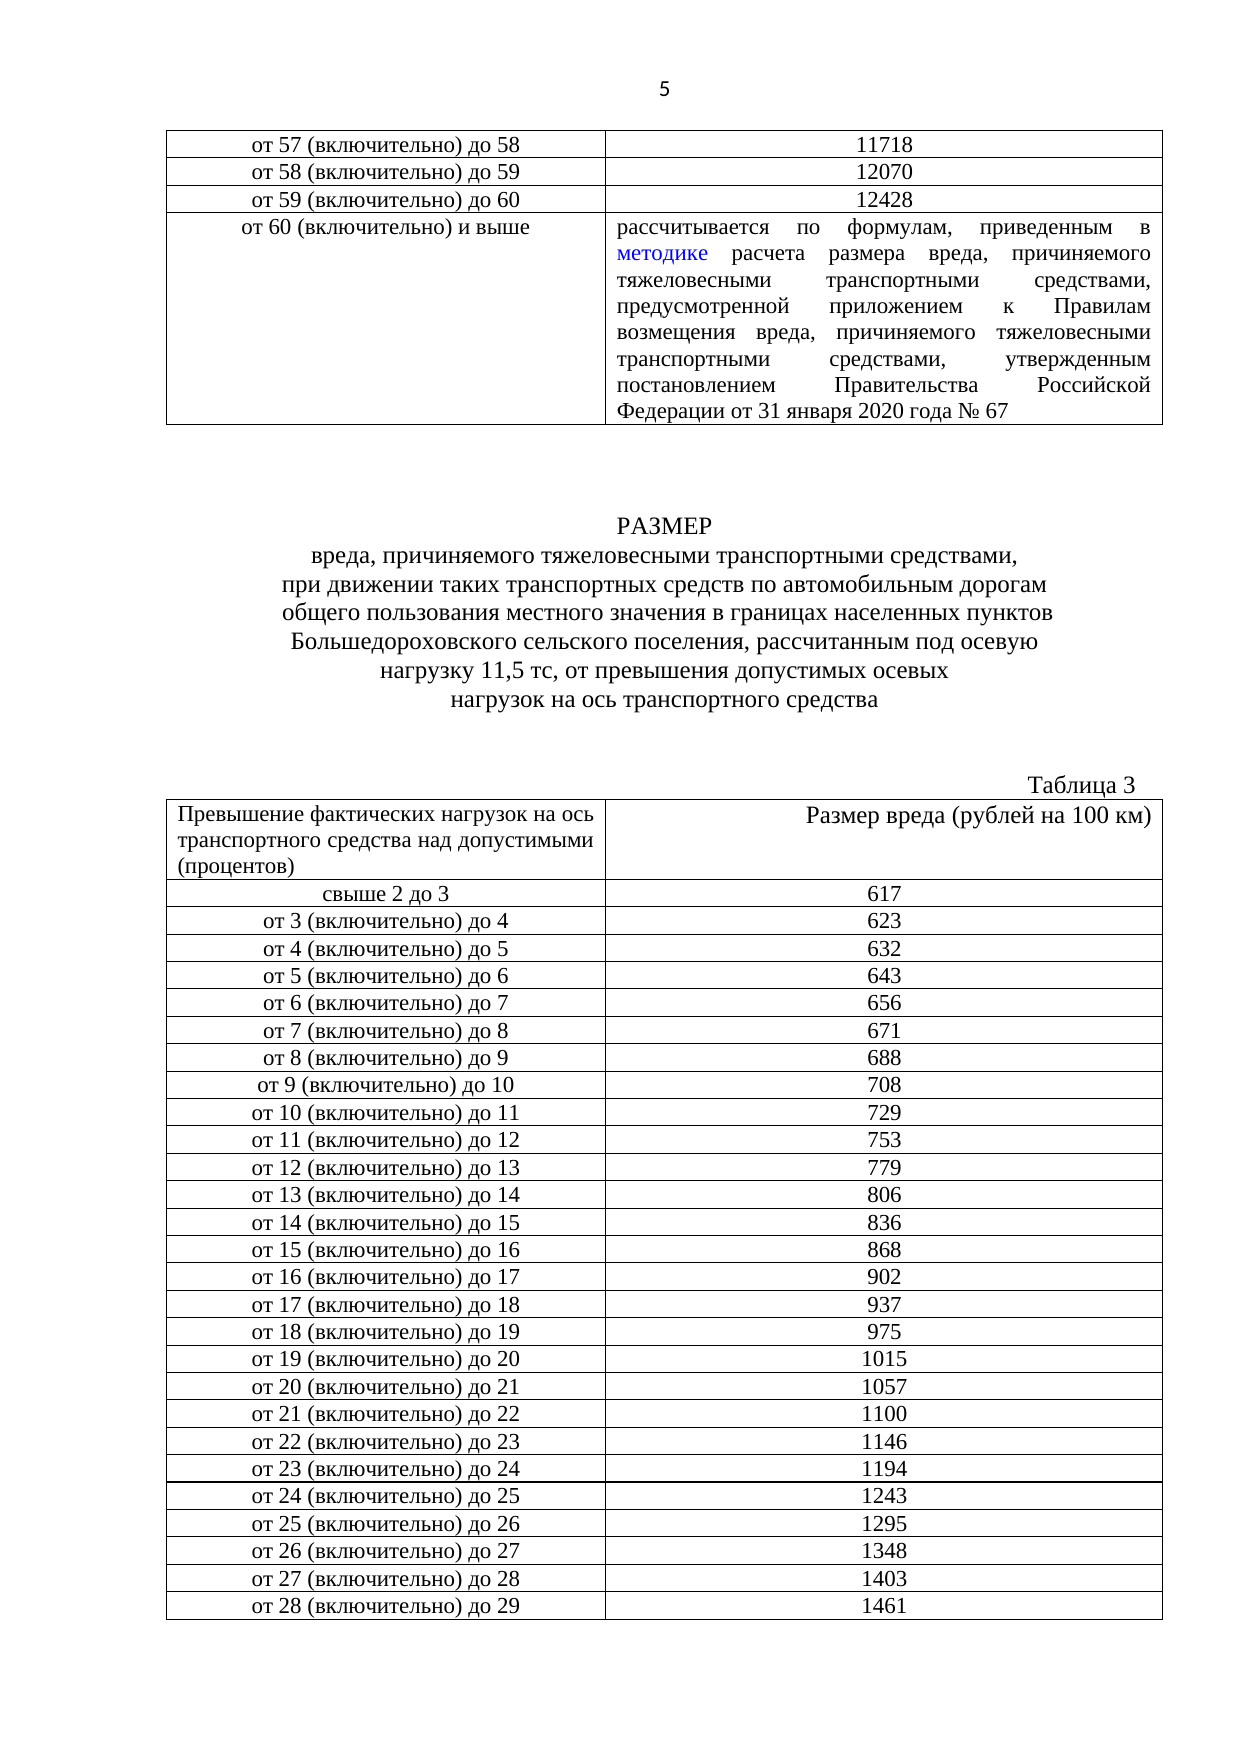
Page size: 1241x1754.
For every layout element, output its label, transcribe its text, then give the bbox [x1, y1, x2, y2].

table_cell от 24 (включительно) до 25 [167, 1483, 605, 1509]
title при движении таких транспортных средств по автомобильным дорогам [177, 569, 1152, 597]
table_cell от 19 (включительно) до 20 [167, 1346, 605, 1372]
table_cell от 14 (включительно) до 15 [167, 1209, 605, 1235]
table_cell 779 [606, 1154, 1162, 1180]
table_cell от 59 (включительно) до 60 [167, 186, 605, 212]
table_cell 632 [606, 935, 1162, 961]
table_cell 753 [606, 1126, 1162, 1153]
table_cell 1403 [606, 1565, 1162, 1591]
table_cell 671 [606, 1017, 1162, 1043]
table_cell 729 [606, 1099, 1162, 1125]
table_cell от 17 (включительно) до 18 [167, 1291, 605, 1317]
title нагрузку 11,5 тс, от превышения допустимых осевых [177, 655, 1152, 684]
table_cell 836 [606, 1209, 1162, 1235]
table_cell 1295 [606, 1510, 1162, 1536]
table_cell от 23 (включительно) до 24 [167, 1455, 605, 1481]
table_cell рассчитывается по формулам, приведенным в методике расчета размера вреда, причиняемого тяжеловесными транспортными средствами, предусмотренной приложением к Правилам возмещения вреда, причиняемого тяжеловесными транспортными средствами, утвержденным постановлением Правительства Российской Федерации от 31 января 2020 года № 67 [606, 213, 1162, 424]
table_cell от 28 (включительно) до 29 [167, 1592, 605, 1618]
table_cell от 8 (включительно) до 9 [167, 1044, 605, 1071]
table_cell от 16 (включительно) до 17 [167, 1263, 605, 1290]
table_cell от 22 (включительно) до 23 [167, 1428, 605, 1454]
table_cell 708 [606, 1072, 1162, 1098]
title общего пользования местного значения в границах населенных пунктов Большедороховского сельского поселения, рассчитанным под осевую [177, 597, 1152, 655]
table_cell 11718 [606, 131, 1162, 157]
table_cell от 58 (включительно) до 59 [167, 158, 605, 184]
table_cell 12428 [606, 186, 1162, 212]
table_cell от 15 (включительно) до 16 [167, 1236, 605, 1262]
table_cell 1243 [606, 1483, 1162, 1509]
table_cell 1194 [606, 1455, 1162, 1481]
table_cell 12070 [606, 158, 1162, 184]
table_cell от 27 (включительно) до 28 [167, 1565, 605, 1591]
table_cell 902 [606, 1263, 1162, 1290]
table_cell 937 [606, 1291, 1162, 1317]
table_cell от 26 (включительно) до 27 [167, 1537, 605, 1564]
table_cell 806 [606, 1181, 1162, 1207]
table_cell от 25 (включительно) до 26 [167, 1510, 605, 1536]
title РАЗМЕР [177, 511, 1152, 540]
table_cell от 6 (включительно) до 7 [167, 989, 605, 1016]
table_header Размер вреда (рублей на 100 км) [606, 800, 1162, 879]
table_cell 688 [606, 1044, 1162, 1071]
table_cell 1015 [606, 1346, 1162, 1372]
table_cell от 60 (включительно) и выше [167, 213, 605, 424]
table_cell 1461 [606, 1592, 1162, 1618]
table_cell 1348 [606, 1537, 1162, 1564]
table_cell от 3 (включительно) до 4 [167, 907, 605, 933]
table_cell 868 [606, 1236, 1162, 1262]
table_cell 643 [606, 962, 1162, 988]
table_cell от 12 (включительно) до 13 [167, 1154, 605, 1180]
table_cell от 7 (включительно) до 8 [167, 1017, 605, 1043]
table_cell 656 [606, 989, 1162, 1016]
table_cell 1057 [606, 1373, 1162, 1399]
table_cell 623 [606, 907, 1162, 933]
table_cell свыше 2 до 3 [167, 880, 605, 906]
table_cell 617 [606, 880, 1162, 906]
title нагрузок на ось транспортного средства [177, 684, 1152, 712]
title вреда, причиняемого тяжеловесными транспортными средствами, [177, 540, 1152, 569]
table_cell от 57 (включительно) до 58 [167, 131, 605, 157]
table_cell 1146 [606, 1428, 1162, 1454]
text Таблица 3 [177, 770, 1152, 799]
table_cell от 21 (включительно) до 22 [167, 1400, 605, 1427]
table_cell 975 [606, 1318, 1162, 1344]
table_cell от 11 (включительно) до 12 [167, 1126, 605, 1153]
table_cell 1100 [606, 1400, 1162, 1427]
table_cell от 9 (включительно) до 10 [167, 1072, 605, 1098]
table_cell от 10 (включительно) до 11 [167, 1099, 605, 1125]
table_cell от 20 (включительно) до 21 [167, 1373, 605, 1399]
table_cell от 5 (включительно) до 6 [167, 962, 605, 988]
table_cell от 18 (включительно) до 19 [167, 1318, 605, 1344]
table_cell от 13 (включительно) до 14 [167, 1181, 605, 1207]
table_cell от 4 (включительно) до 5 [167, 935, 605, 961]
table_header Превышение фактических нагрузок на ось транспортного средства над допустимыми (процентов) [167, 800, 605, 879]
